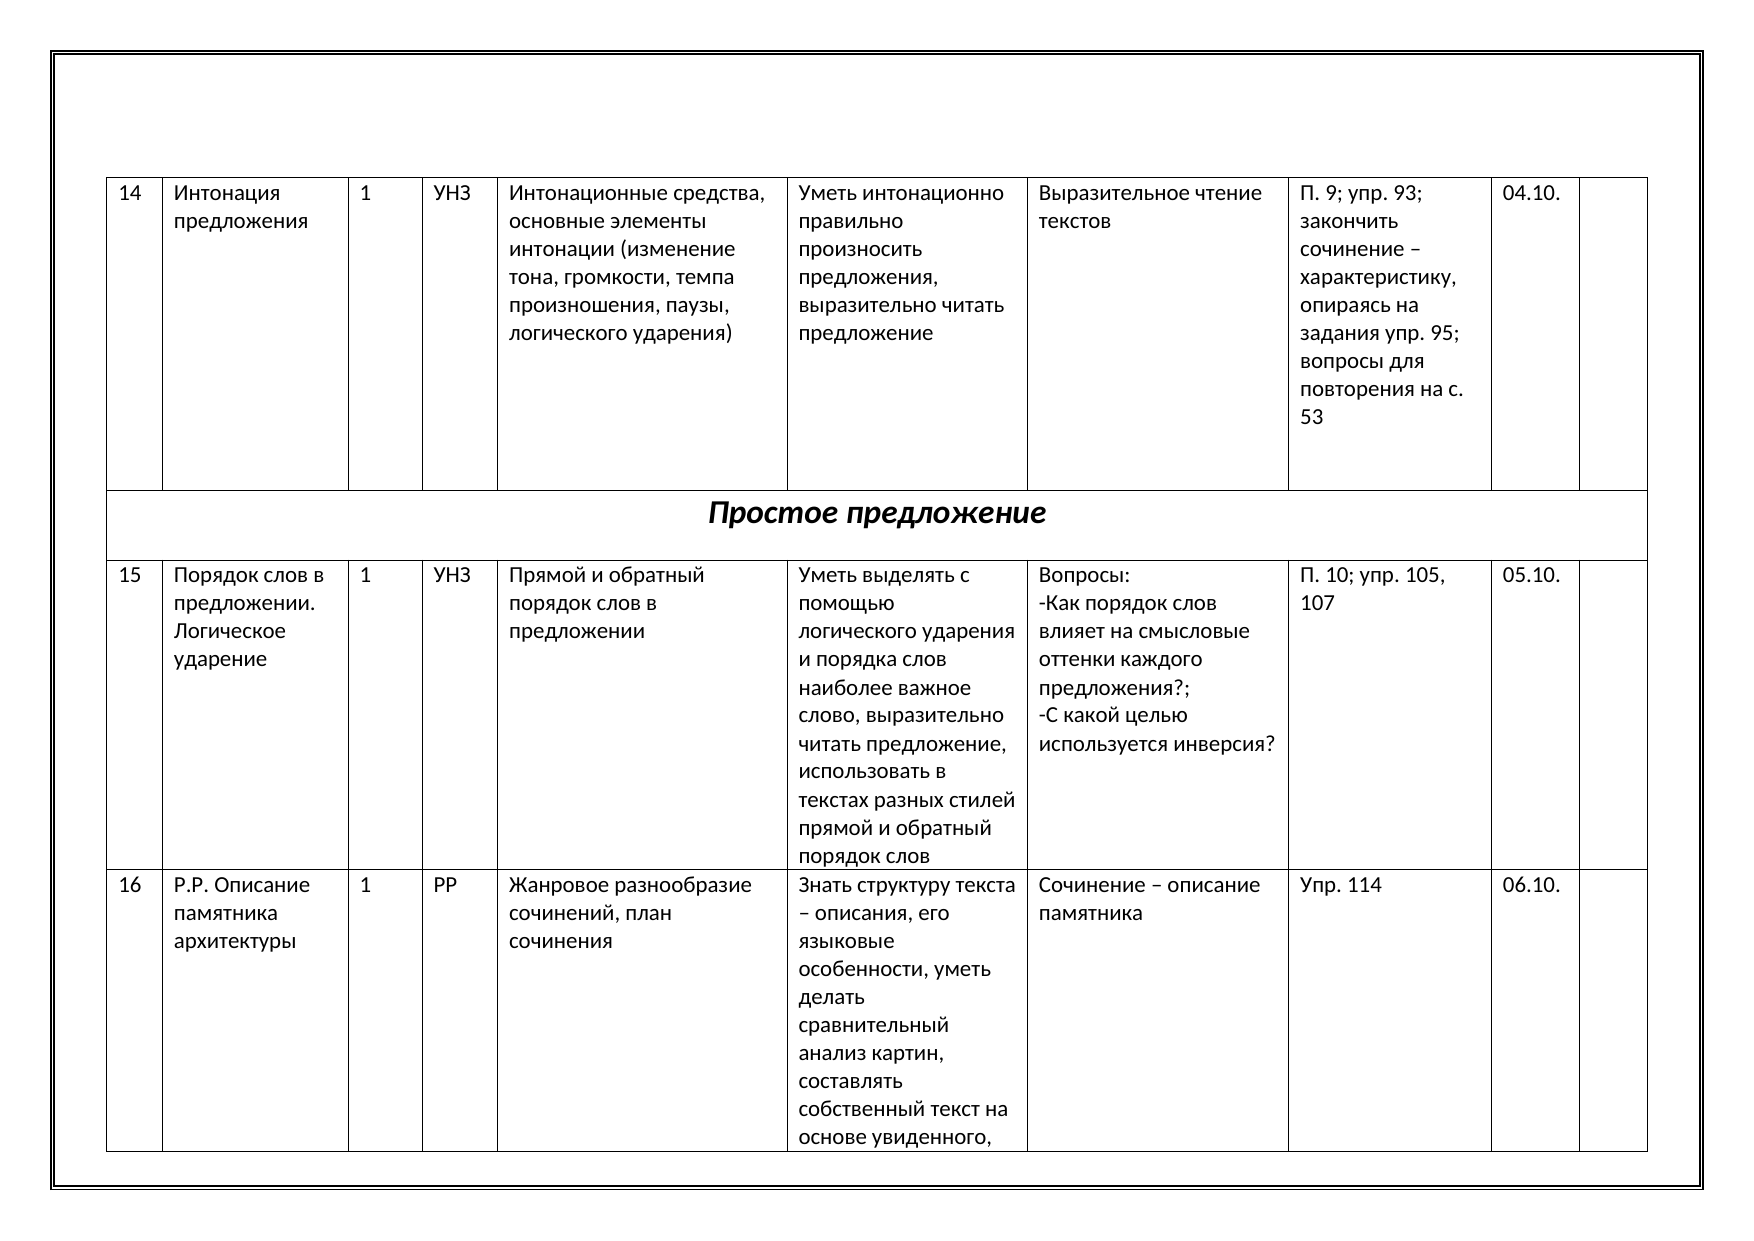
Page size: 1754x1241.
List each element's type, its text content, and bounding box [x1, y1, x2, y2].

table_cell 14 [107, 178, 162, 490]
table_cell УНЗ [423, 561, 497, 869]
table_cell [1580, 870, 1647, 1151]
table_cell Вопросы: -Как порядок слов влияет на смысловые оттенки каждого предложения?; -С какой целью используется инверсия? [1028, 561, 1288, 869]
table_cell П. 10; упр. 105, 107 [1289, 561, 1491, 869]
table_cell 1 [349, 870, 422, 1151]
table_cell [163, 870, 348, 1151]
table_cell Уметь интонационно правильно произносить предложения, выразительно читать предложение [788, 178, 1027, 490]
table_cell 1 [349, 178, 422, 490]
table_cell Интонационные средства, основные элементы интонации (изменение тона, громкости, темпа произношения, паузы, логического ударения) [498, 178, 787, 490]
table_cell Выразительное чтение текстов [1028, 178, 1288, 490]
table_cell 06.10. [1492, 870, 1579, 1151]
table_cell Упр. 114 [1289, 870, 1491, 1151]
table_cell [1580, 561, 1647, 869]
table_cell [1580, 178, 1647, 490]
table_cell РР [423, 870, 497, 1151]
table_cell 04.10. [1492, 178, 1579, 490]
table_cell Интонация предложения [163, 178, 348, 490]
table_cell 16 [107, 870, 162, 1151]
table_cell 05.10. [1492, 561, 1579, 869]
table_cell Простое предложение [107, 491, 1647, 559]
table_cell УНЗ [423, 178, 497, 490]
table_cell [788, 870, 1027, 1151]
table_cell П. 9; упр. 93; закончить сочинение – характеристику, опираясь на задания упр. 95; вопросы для повторения на с. 53 [1289, 178, 1491, 490]
table_cell 15 [107, 561, 162, 869]
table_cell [498, 870, 787, 1151]
table_cell Прямой и обратный порядок слов в предложении [498, 561, 787, 869]
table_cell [1028, 870, 1288, 1151]
table_cell Уметь выделять с помощью логического ударения и порядка слов наиболее важное слово, выразительно читать предложение, использовать в текстах разных стилей прямой и обратный порядок слов [788, 561, 1027, 869]
table_cell 1 [349, 561, 422, 869]
table_cell Порядок слов в предложении. Логическое ударение [163, 561, 348, 869]
